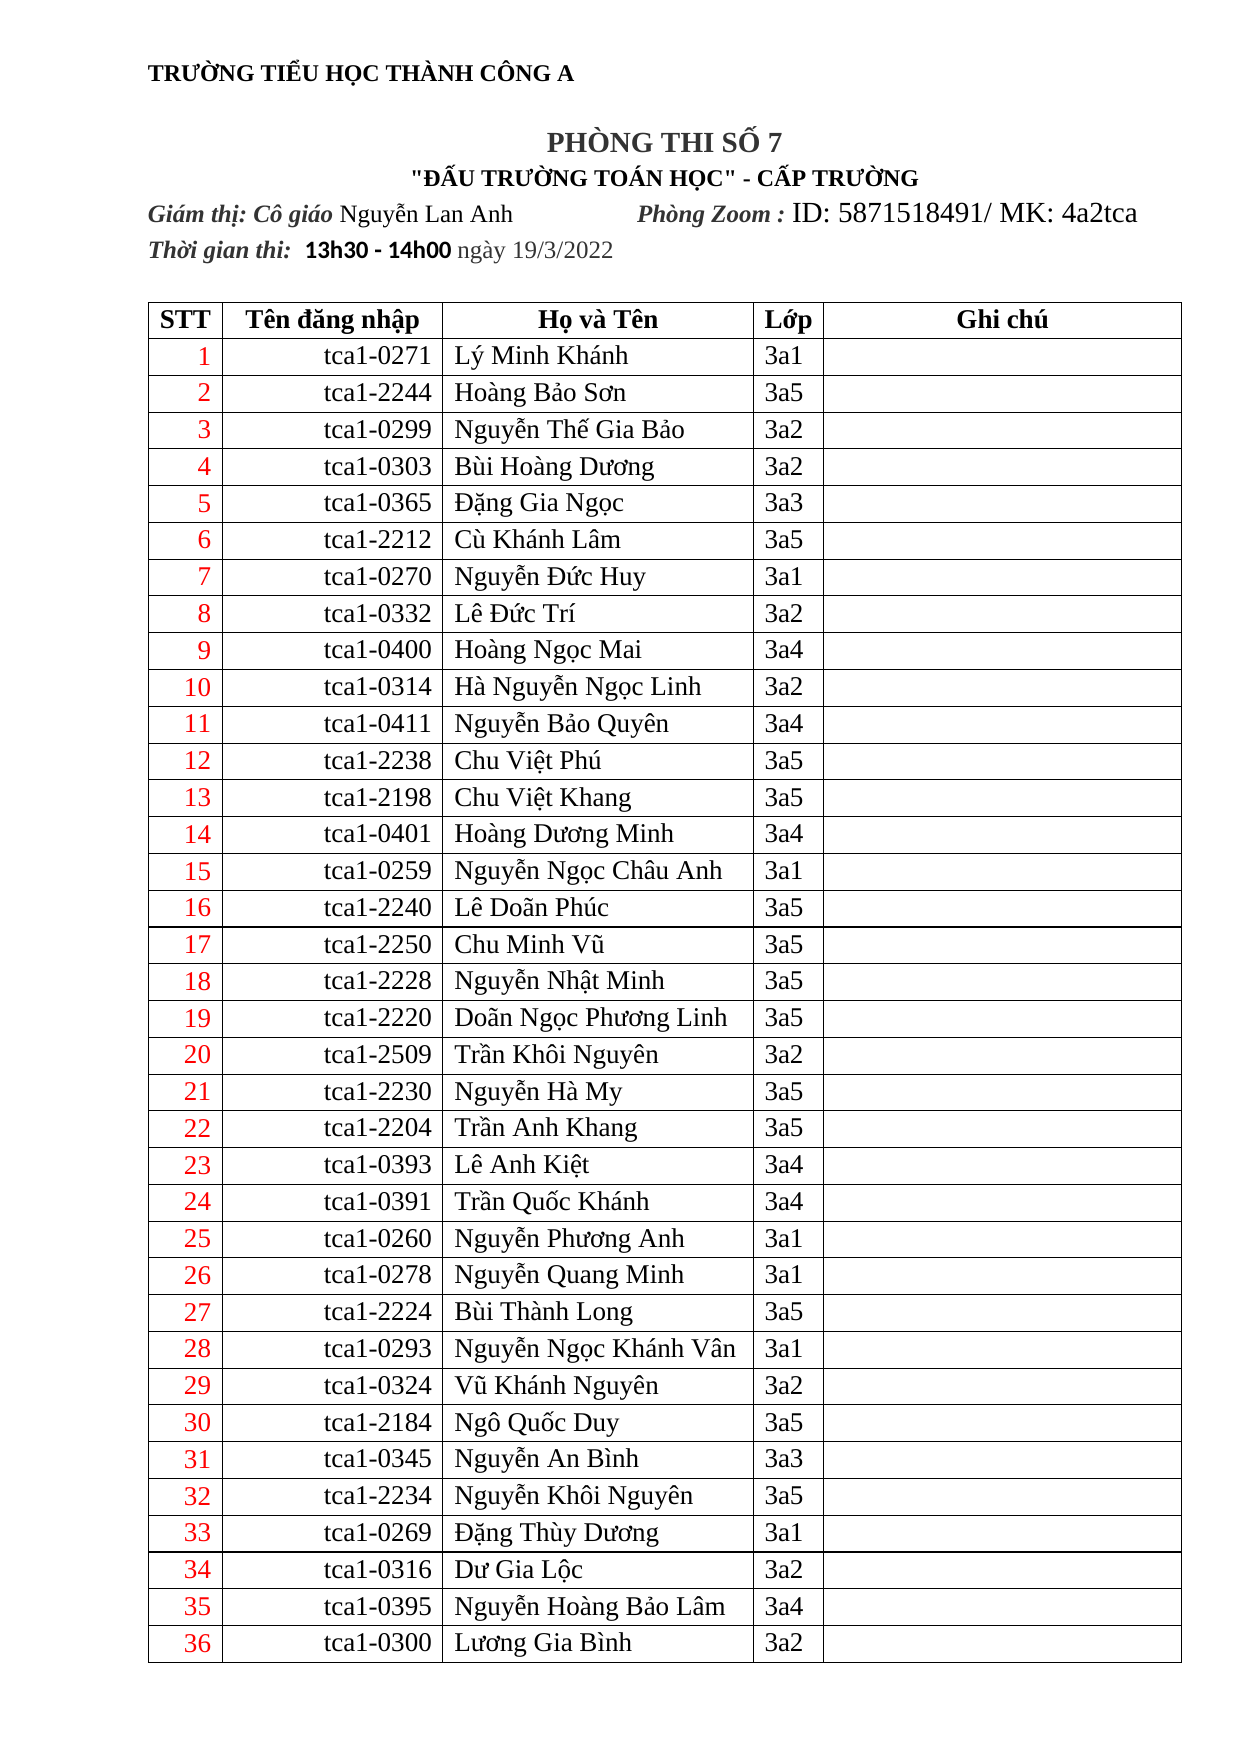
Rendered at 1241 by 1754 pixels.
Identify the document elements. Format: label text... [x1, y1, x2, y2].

table_cell [824, 523, 1181, 559]
table_cell 3a4 [754, 633, 823, 669]
table_cell 3a2 [754, 670, 823, 706]
table_cell tca1-2212 [223, 523, 442, 559]
table_cell 3a5 [754, 1075, 823, 1110]
table_cell Đặng Thùy Dương [443, 1516, 753, 1551]
table_cell 3a5 [754, 928, 823, 963]
table_cell 10 [149, 670, 222, 706]
table_cell Chu Việt Khang [443, 780, 753, 816]
table_cell 35 [149, 1589, 222, 1625]
table_cell 3a5 [754, 780, 823, 816]
table_cell 3a5 [754, 891, 823, 926]
table_cell tca1-0345 [223, 1442, 442, 1478]
table_cell Lê Anh Kiệt [443, 1148, 753, 1184]
table_cell Hà Nguyễn Ngọc Linh [443, 670, 753, 706]
table_cell 25 [149, 1222, 222, 1257]
table_cell tca1-0365 [223, 486, 442, 522]
table_cell 8 [149, 596, 222, 632]
table_cell tca1-0271 [223, 339, 442, 375]
table_cell Nguyễn Ngọc Khánh Vân [443, 1332, 753, 1368]
table_cell 3a1 [754, 1222, 823, 1257]
text Thời gian thi: 13h30 - 14h00 ngày 19/3/2022 [148, 234, 1181, 264]
table_cell tca1-2234 [223, 1479, 442, 1515]
table_cell Đặng Gia Ngọc [443, 486, 753, 522]
table_cell Nguyễn Bảo Quyên [443, 707, 753, 742]
table_cell tca1-2228 [223, 964, 442, 1000]
table_cell tca1-0269 [223, 1516, 442, 1551]
table_cell [824, 1442, 1181, 1478]
table_cell tca1-2198 [223, 780, 442, 816]
table_cell Chu Minh Vũ [443, 928, 753, 963]
table_cell 17 [149, 928, 222, 963]
table_cell 3a5 [754, 523, 823, 559]
table_cell Trần Quốc Khánh [443, 1185, 753, 1221]
table_cell [824, 633, 1181, 669]
table_cell [824, 780, 1181, 816]
table_cell tca1-0314 [223, 670, 442, 706]
table_cell Ngô Quốc Duy [443, 1405, 753, 1441]
table_cell tca1-0299 [223, 413, 442, 448]
table_cell tca1-0391 [223, 1185, 442, 1221]
table_cell 3a3 [754, 486, 823, 522]
table_cell [824, 744, 1181, 779]
table_cell tca1-0259 [223, 854, 442, 889]
table_cell [824, 1038, 1181, 1073]
table_cell [824, 707, 1181, 742]
table_cell Lý Minh Khánh [443, 339, 753, 375]
table_cell 3a4 [754, 817, 823, 853]
table_cell Dư Gia Lộc [443, 1553, 753, 1588]
table_cell 3a4 [754, 1589, 823, 1625]
table_cell 1 [149, 339, 222, 375]
table_cell Hoàng Dương Minh [443, 817, 753, 853]
table_cell 30 [149, 1405, 222, 1441]
table_cell tca1-0395 [223, 1589, 442, 1625]
table_cell Cù Khánh Lâm [443, 523, 753, 559]
table_cell Trần Khôi Nguyên [443, 1038, 753, 1073]
table_cell 6 [149, 523, 222, 559]
table_cell 3a1 [754, 339, 823, 375]
table_cell 4 [149, 449, 222, 485]
table_cell [824, 1405, 1181, 1441]
table_cell 3a3 [754, 1442, 823, 1478]
table_cell 14 [149, 817, 222, 853]
table_cell [824, 1111, 1181, 1147]
table_cell 20 [149, 1038, 222, 1073]
table_cell 32 [149, 1479, 222, 1515]
table_cell tca1-0270 [223, 560, 442, 595]
table_cell Hoàng Bảo Sơn [443, 376, 753, 412]
table_cell 5 [149, 486, 222, 522]
table_cell [824, 1516, 1181, 1551]
table_cell 19 [149, 1001, 222, 1037]
table_cell 27 [149, 1295, 222, 1331]
table_cell Nguyễn Ngọc Châu Anh [443, 854, 753, 889]
table_cell 3a4 [754, 1185, 823, 1221]
table_cell 13 [149, 780, 222, 816]
table_cell 3a2 [754, 1369, 823, 1404]
table_cell [824, 486, 1181, 522]
table_cell 26 [149, 1258, 222, 1294]
text Giám thị: Cô giáo Nguyễn Lan Anh Phòng Zoom : ID: 5871518491/ MK: 4a2tca [148, 195, 1181, 229]
table_cell [824, 1295, 1181, 1331]
table_cell [824, 1553, 1181, 1588]
table_cell 3 [149, 413, 222, 448]
table_cell 15 [149, 854, 222, 889]
table_cell tca1-2184 [223, 1405, 442, 1441]
table_cell 3a2 [754, 449, 823, 485]
table_cell 3a5 [754, 1111, 823, 1147]
table_cell 3a5 [754, 1001, 823, 1037]
table_cell Doãn Ngọc Phương Linh [443, 1001, 753, 1037]
table_cell 3a1 [754, 1258, 823, 1294]
table_cell Nguyễn Đức Huy [443, 560, 753, 595]
table_cell tca1-0300 [223, 1626, 442, 1662]
table_cell 3a4 [754, 707, 823, 742]
table_cell [824, 1626, 1181, 1662]
table_cell 29 [149, 1369, 222, 1404]
table_cell 3a5 [754, 1405, 823, 1441]
text PHÒNG THI SỐ 7 [148, 125, 1181, 159]
table_cell tca1-2244 [223, 376, 442, 412]
table_cell [824, 1185, 1181, 1221]
table_cell [824, 1332, 1181, 1368]
table_cell 3a5 [754, 964, 823, 1000]
table_cell tca1-0411 [223, 707, 442, 742]
table_cell 9 [149, 633, 222, 669]
table_cell [824, 1148, 1181, 1184]
table_cell Nguyễn Nhật Minh [443, 964, 753, 1000]
table_cell 11 [149, 707, 222, 742]
table_cell Lê Đức Trí [443, 596, 753, 632]
table_cell Nguyễn Quang Minh [443, 1258, 753, 1294]
text "ĐẤU TRƯỜNG TOÁN HỌC" - CẤP TRƯỜNG [148, 164, 1181, 191]
table_cell 36 [149, 1626, 222, 1662]
table_header STT [149, 303, 222, 338]
table_cell tca1-2240 [223, 891, 442, 926]
table_cell [824, 1369, 1181, 1404]
table_cell [824, 1001, 1181, 1037]
table_cell 3a5 [754, 376, 823, 412]
table_cell tca1-0332 [223, 596, 442, 632]
table_cell 16 [149, 891, 222, 926]
table_cell 3a5 [754, 1479, 823, 1515]
table_cell [824, 1258, 1181, 1294]
table_cell Nguyễn An Bình [443, 1442, 753, 1478]
table_cell 28 [149, 1332, 222, 1368]
table_cell 3a2 [754, 1626, 823, 1662]
table_cell 3a2 [754, 596, 823, 632]
table_cell Nguyễn Khôi Nguyên [443, 1479, 753, 1515]
table_cell 3a4 [754, 1148, 823, 1184]
table_cell [824, 339, 1181, 375]
table_cell Lương Gia Bình [443, 1626, 753, 1662]
table_cell Vũ Khánh Nguyên [443, 1369, 753, 1404]
table_cell Bùi Thành Long [443, 1295, 753, 1331]
table_header Ghi chú [824, 303, 1181, 338]
table_cell tca1-2250 [223, 928, 442, 963]
table_cell [824, 928, 1181, 963]
table_cell 34 [149, 1553, 222, 1588]
table_cell 12 [149, 744, 222, 779]
table_cell tca1-0393 [223, 1148, 442, 1184]
table_cell 2 [149, 376, 222, 412]
table_cell tca1-2230 [223, 1075, 442, 1110]
table_cell 23 [149, 1148, 222, 1184]
table_cell Nguyễn Hoàng Bảo Lâm [443, 1589, 753, 1625]
table_cell [824, 413, 1181, 448]
table_cell tca1-2509 [223, 1038, 442, 1073]
table_cell [824, 596, 1181, 632]
table_cell 18 [149, 964, 222, 1000]
table_cell [824, 376, 1181, 412]
table_cell 3a1 [754, 1332, 823, 1368]
table_cell 31 [149, 1442, 222, 1478]
table_cell Nguyễn Phương Anh [443, 1222, 753, 1257]
table_cell Bùi Hoàng Dương [443, 449, 753, 485]
table_cell 3a1 [754, 854, 823, 889]
table_header Tên đăng nhập [223, 303, 442, 338]
table_cell [824, 560, 1181, 595]
table_cell tca1-2220 [223, 1001, 442, 1037]
table_cell tca1-0324 [223, 1369, 442, 1404]
table_cell 21 [149, 1075, 222, 1110]
table_cell 3a5 [754, 744, 823, 779]
table_cell tca1-0293 [223, 1332, 442, 1368]
table_cell 22 [149, 1111, 222, 1147]
table_cell 3a1 [754, 1516, 823, 1551]
table_cell 3a1 [754, 560, 823, 595]
table_cell Nguyễn Thế Gia Bảo [443, 413, 753, 448]
table_cell tca1-0316 [223, 1553, 442, 1588]
table_cell [824, 1075, 1181, 1110]
table_cell tca1-2224 [223, 1295, 442, 1331]
table_cell [824, 1589, 1181, 1625]
table_cell [824, 449, 1181, 485]
table_cell tca1-0278 [223, 1258, 442, 1294]
table_cell Chu Việt Phú [443, 744, 753, 779]
table_cell 3a2 [754, 1553, 823, 1588]
table_cell Trần Anh Khang [443, 1111, 753, 1147]
table_header Họ và Tên [443, 303, 753, 338]
table_cell [824, 1222, 1181, 1257]
table_cell 3a2 [754, 1038, 823, 1073]
table_cell tca1-2204 [223, 1111, 442, 1147]
table_cell Lê Doãn Phúc [443, 891, 753, 926]
table_cell tca1-0401 [223, 817, 442, 853]
table_cell 33 [149, 1516, 222, 1551]
table_cell [824, 1479, 1181, 1515]
text TRƯỜNG TIỂU HỌC THÀNH CÔNG A [148, 59, 1181, 87]
table_cell 3a2 [754, 413, 823, 448]
table_cell [824, 817, 1181, 853]
table_cell tca1-2238 [223, 744, 442, 779]
table_cell [824, 891, 1181, 926]
table_cell [824, 854, 1181, 889]
table_header Lớp [754, 303, 823, 338]
table_cell tca1-0260 [223, 1222, 442, 1257]
table_cell [824, 964, 1181, 1000]
table_cell [824, 670, 1181, 706]
table_cell tca1-0400 [223, 633, 442, 669]
table_cell 3a5 [754, 1295, 823, 1331]
table_cell Hoàng Ngọc Mai [443, 633, 753, 669]
table_cell tca1-0303 [223, 449, 442, 485]
table_cell 24 [149, 1185, 222, 1221]
table_cell Nguyễn Hà My [443, 1075, 753, 1110]
table_cell 7 [149, 560, 222, 595]
